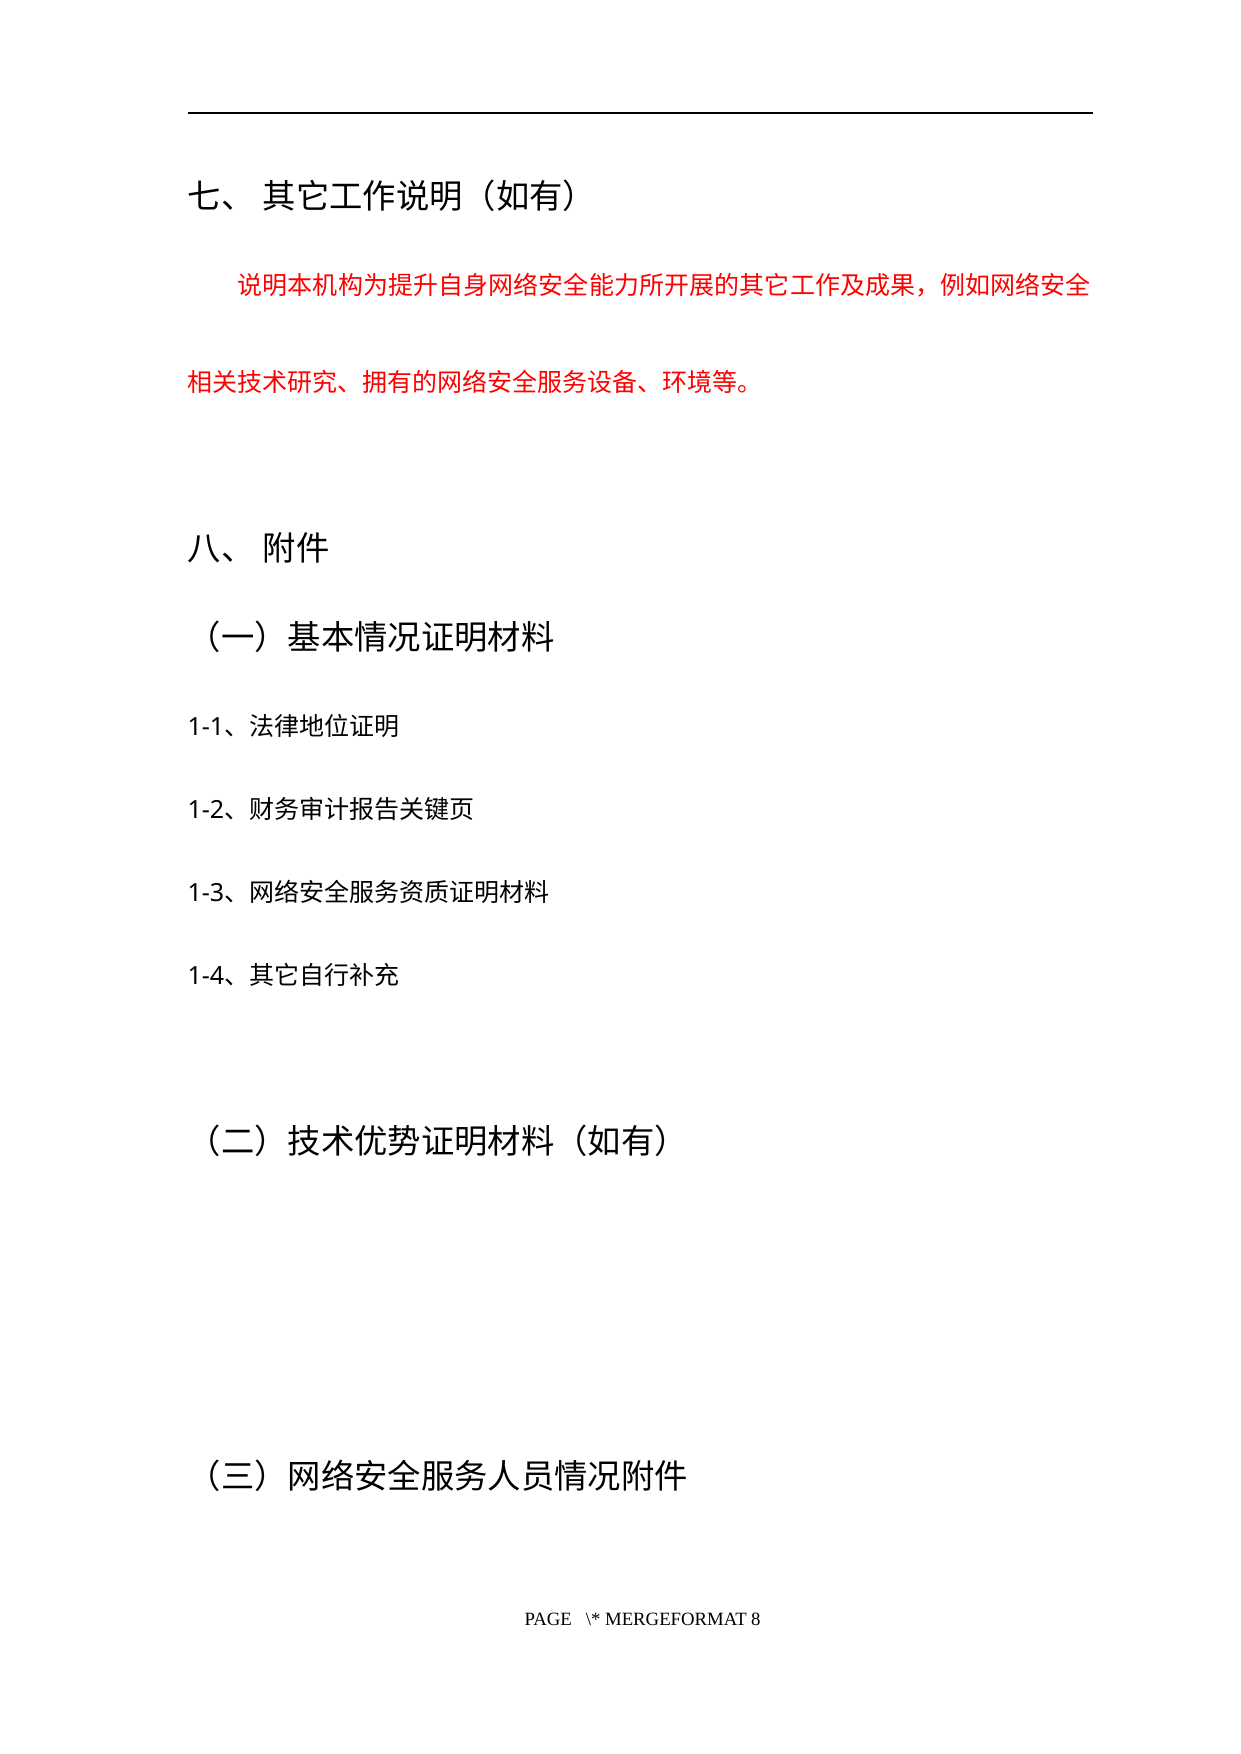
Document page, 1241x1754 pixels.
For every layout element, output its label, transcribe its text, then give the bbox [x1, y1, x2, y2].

text 1-4、其它自行补充 [187, 941, 1093, 1006]
text 1-2、财务审计报告关键页 [187, 775, 1093, 840]
list 附件 [187, 514, 1093, 579]
text 说明本机构为提升自身网络安全能力所开展的其它工作及成果，例如网络安全相关技术研究、拥有的网络安全服务设备、环境等。 [187, 251, 1093, 413]
text （一）基本情况证明材料 [187, 603, 1093, 668]
list 其它工作说明（如有） [187, 162, 1093, 227]
text （三）网络安全服务人员情况附件 [187, 1441, 1093, 1506]
text 1-1、法律地位证明 [187, 692, 1093, 757]
text 1-3、网络安全服务资质证明材料 [187, 858, 1093, 923]
text （二）技术优势证明材料（如有） [187, 1106, 1093, 1171]
